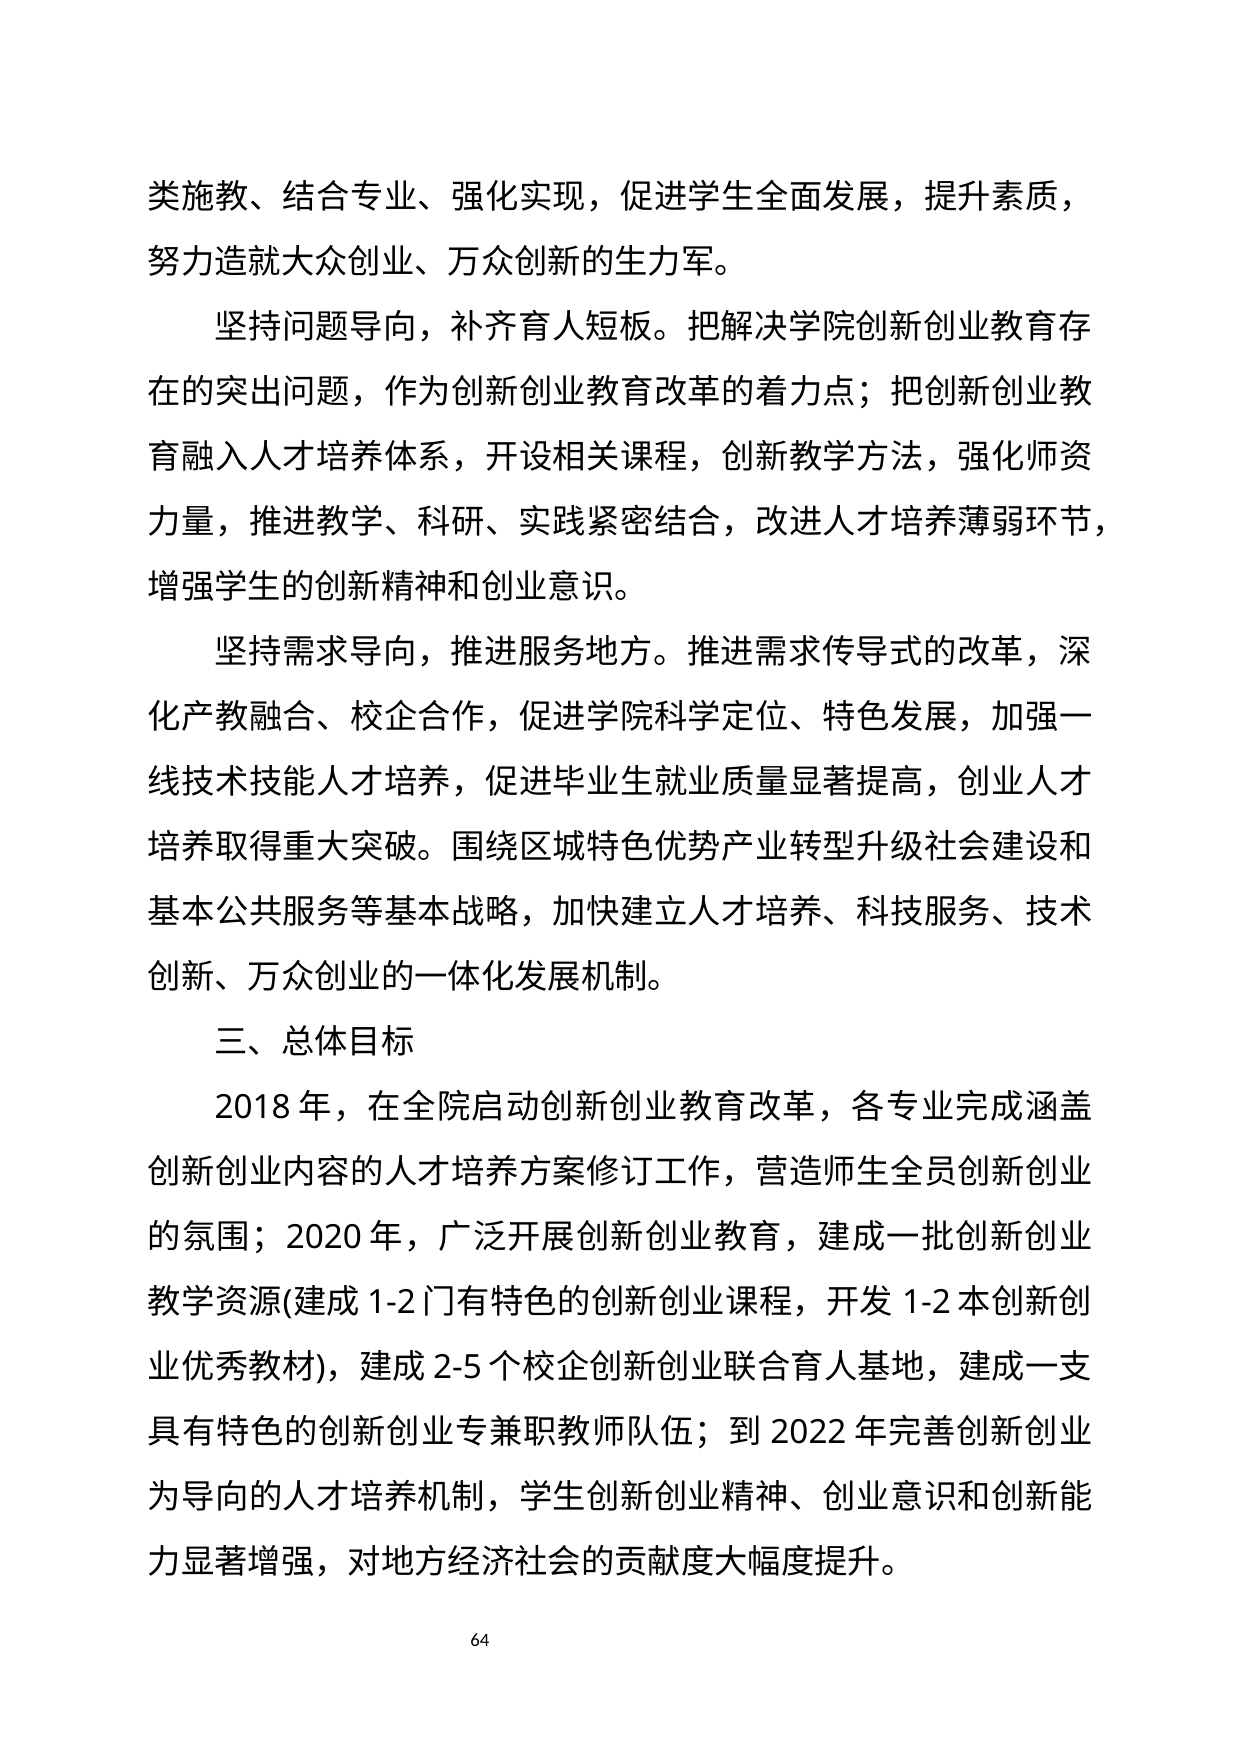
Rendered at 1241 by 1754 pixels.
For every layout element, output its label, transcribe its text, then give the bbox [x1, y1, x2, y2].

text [148, 162, 1093, 292]
text 坚持需求导向，推进服务地方。推进需求传导式的改革，深化产教融合、校企合作，促进学院科学定位、特色发展，加强一线技术技能人才培养，促进毕业生就业质量显著提高，创业人才培养取得重大突破。围绕区城特色优势产业转型升级社会建设和基本公共服务等基本战略，加快建立人才培养、科技服务、技术创新、万众创业的一体化发展机制。 [148, 617, 1093, 1007]
text 坚持问题导向，补齐育人短板。把解决学院创新创业教育存在的突出问题，作为创新创业教育改革的着力点；把创新创业教育融入人才培养体系，开设相关课程，创新教学方法，强化师资力量，推进教学、科研、实践紧密结合，改进人才培养薄弱环节，增强学生的创新精神和创业意识。 [148, 292, 1093, 617]
text 2018年，在全院启动创新创业教育改革，各专业完成涵盖创新创业内容的人才培养方案修订工作，营造师生全员创新创业的氛围；2020年，广泛开展创新创业教育，建成一批创新创业教学资源(建成1-2门有特色的创新创业课程，开发1-2本创新创业优秀教材)，建成2-5个校企创新创业联合育人基地，建成一支具有特色的创新创业专兼职教师队伍；到2022年完善创新创业为导向的人才培养机制，学生创新创业精神、创业意识和创新能力显著增强，对地方经济社会的贡献度大幅度提升。 [148, 1072, 1093, 1592]
text 三、总体目标 [148, 1007, 1093, 1072]
